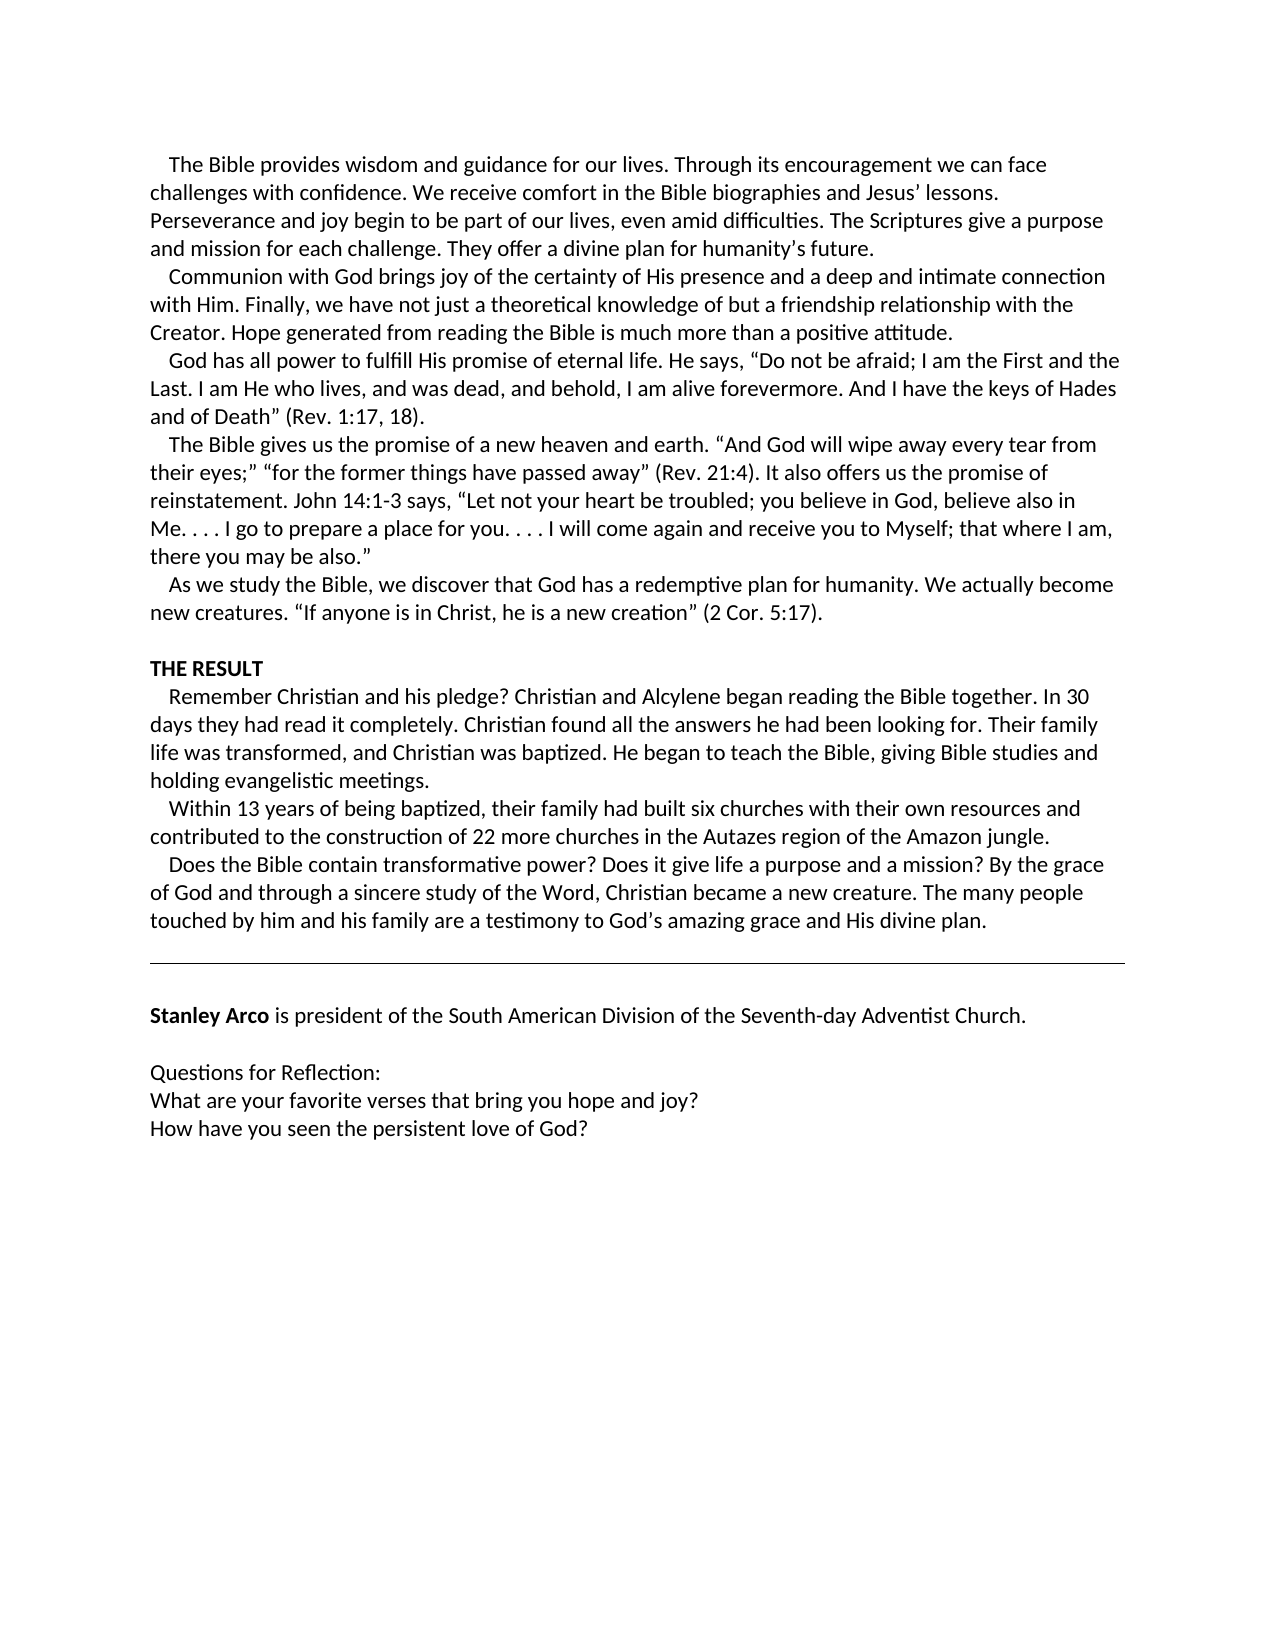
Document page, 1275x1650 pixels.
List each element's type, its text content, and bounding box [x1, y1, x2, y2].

text The Bible gives us the promise of a new heaven and earth. “And God will wipe away every tear from their eyes;” “for the former things have passed away” (Rev. 21:4). It also offers us the promise of reinstatement. John 14:1-3 says, “Let not your heart be troubled; you believe in God, believe also in Me. . . . I go to prepare a place for you. . . . I will come again and receive you to Myself; that where I am, there you may be also.” [150, 430, 1125, 570]
text How have you seen the persistent love of God? [150, 1114, 1125, 1142]
text What are your favorite verses that bring you hope and joy? [150, 1086, 1125, 1114]
text As we study the Bible, we discover that God has a redemptive plan for humanity. We actually become new creatures. “If anyone is in Christ, he is a new creation” (2 Cor. 5:17). [150, 570, 1125, 626]
text The Result [150, 654, 1125, 682]
text Within 13 years of being baptized, their family had built six churches with their own resources and contributed to the construction of 22 more churches in the Autazes region of the Amazon jungle. [150, 794, 1125, 851]
text Questions for Reflection: [150, 1058, 1125, 1086]
text Communion with God brings joy of the certainty of His presence and a deep and intimate connection with Him. Finally, we have not just a theoretical knowledge of but a friendship relationship with the Creator. Hope generated from reading the Bible is much more than a positive attitude. [150, 262, 1125, 346]
text Does the Bible contain transformative power? Does it give life a purpose and a mission? By the grace of God and through a sincere study of the Word, Christian became a new creature. The many people touched by him and his family are a testimony to God’s amazing grace and His divine plan. [150, 851, 1125, 934]
text Stanley Arco is president of the South American Division of the Seventh-day Adventist Church. [150, 964, 1125, 1030]
text God has all power to fulfill His promise of eternal life. He says, “Do not be afraid; I am the First and the Last. I am He who lives, and was dead, and behold, I am alive forevermore. And I have the keys of Hades and of Death” (Rev. 1:17, 18). [150, 346, 1125, 430]
text Remember Christian and his pledge? Christian and Alcylene began reading the Bible together. In 30 days they had read it completely. Christian found all the answers he had been looking for. Their family life was transformed, and Christian was baptized. He began to teach the Bible, giving Bible studies and holding evangelistic meetings. [150, 682, 1125, 794]
text The Bible provides wisdom and guidance for our lives. Through its encouragement we can face challenges with confidence. We receive comfort in the Bible biographies and Jesus’ lessons. Perseverance and joy begin to be part of our lives, even amid difficulties. The Scriptures give a purpose and mission for each challenge. They offer a divine plan for humanity’s future. [150, 150, 1125, 262]
